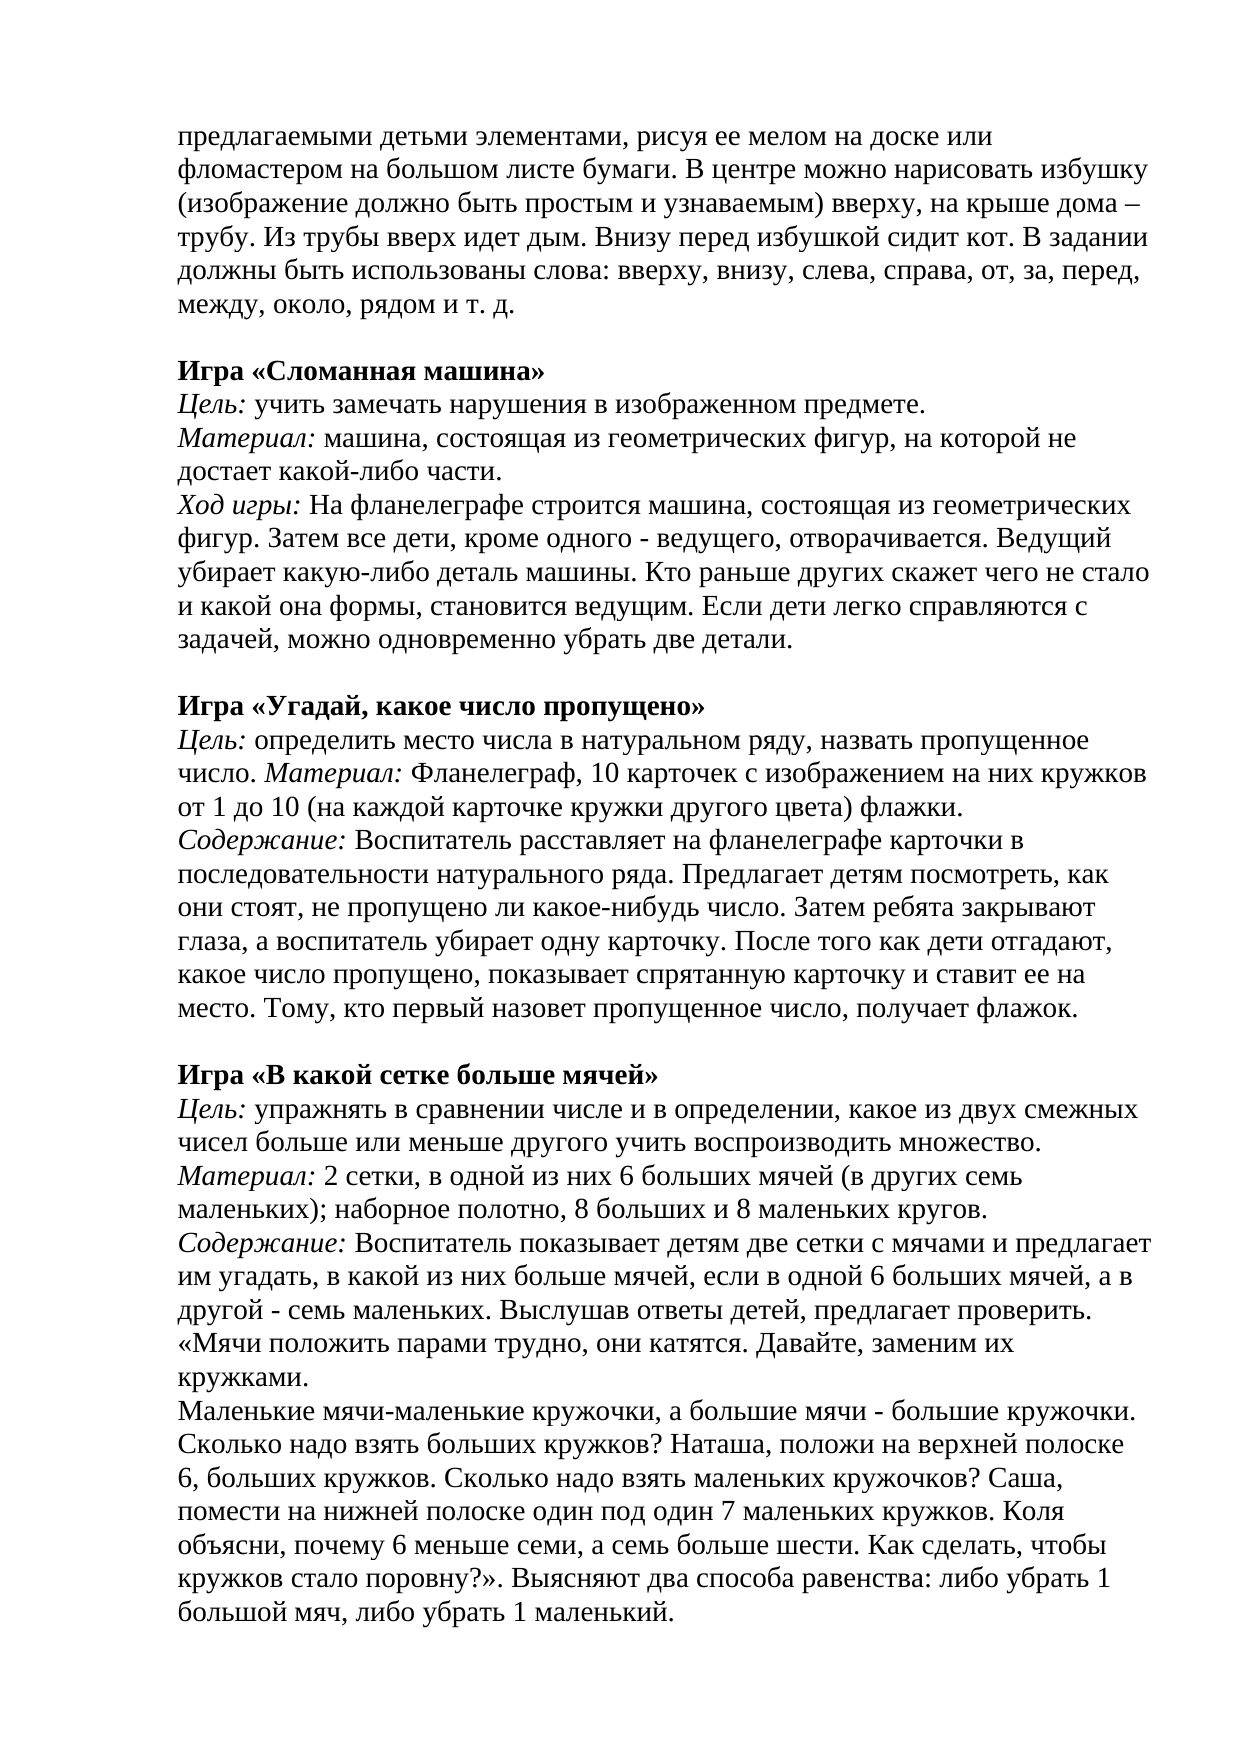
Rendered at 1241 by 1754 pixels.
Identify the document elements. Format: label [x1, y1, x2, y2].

text [177, 118, 1152, 1225]
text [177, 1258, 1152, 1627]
